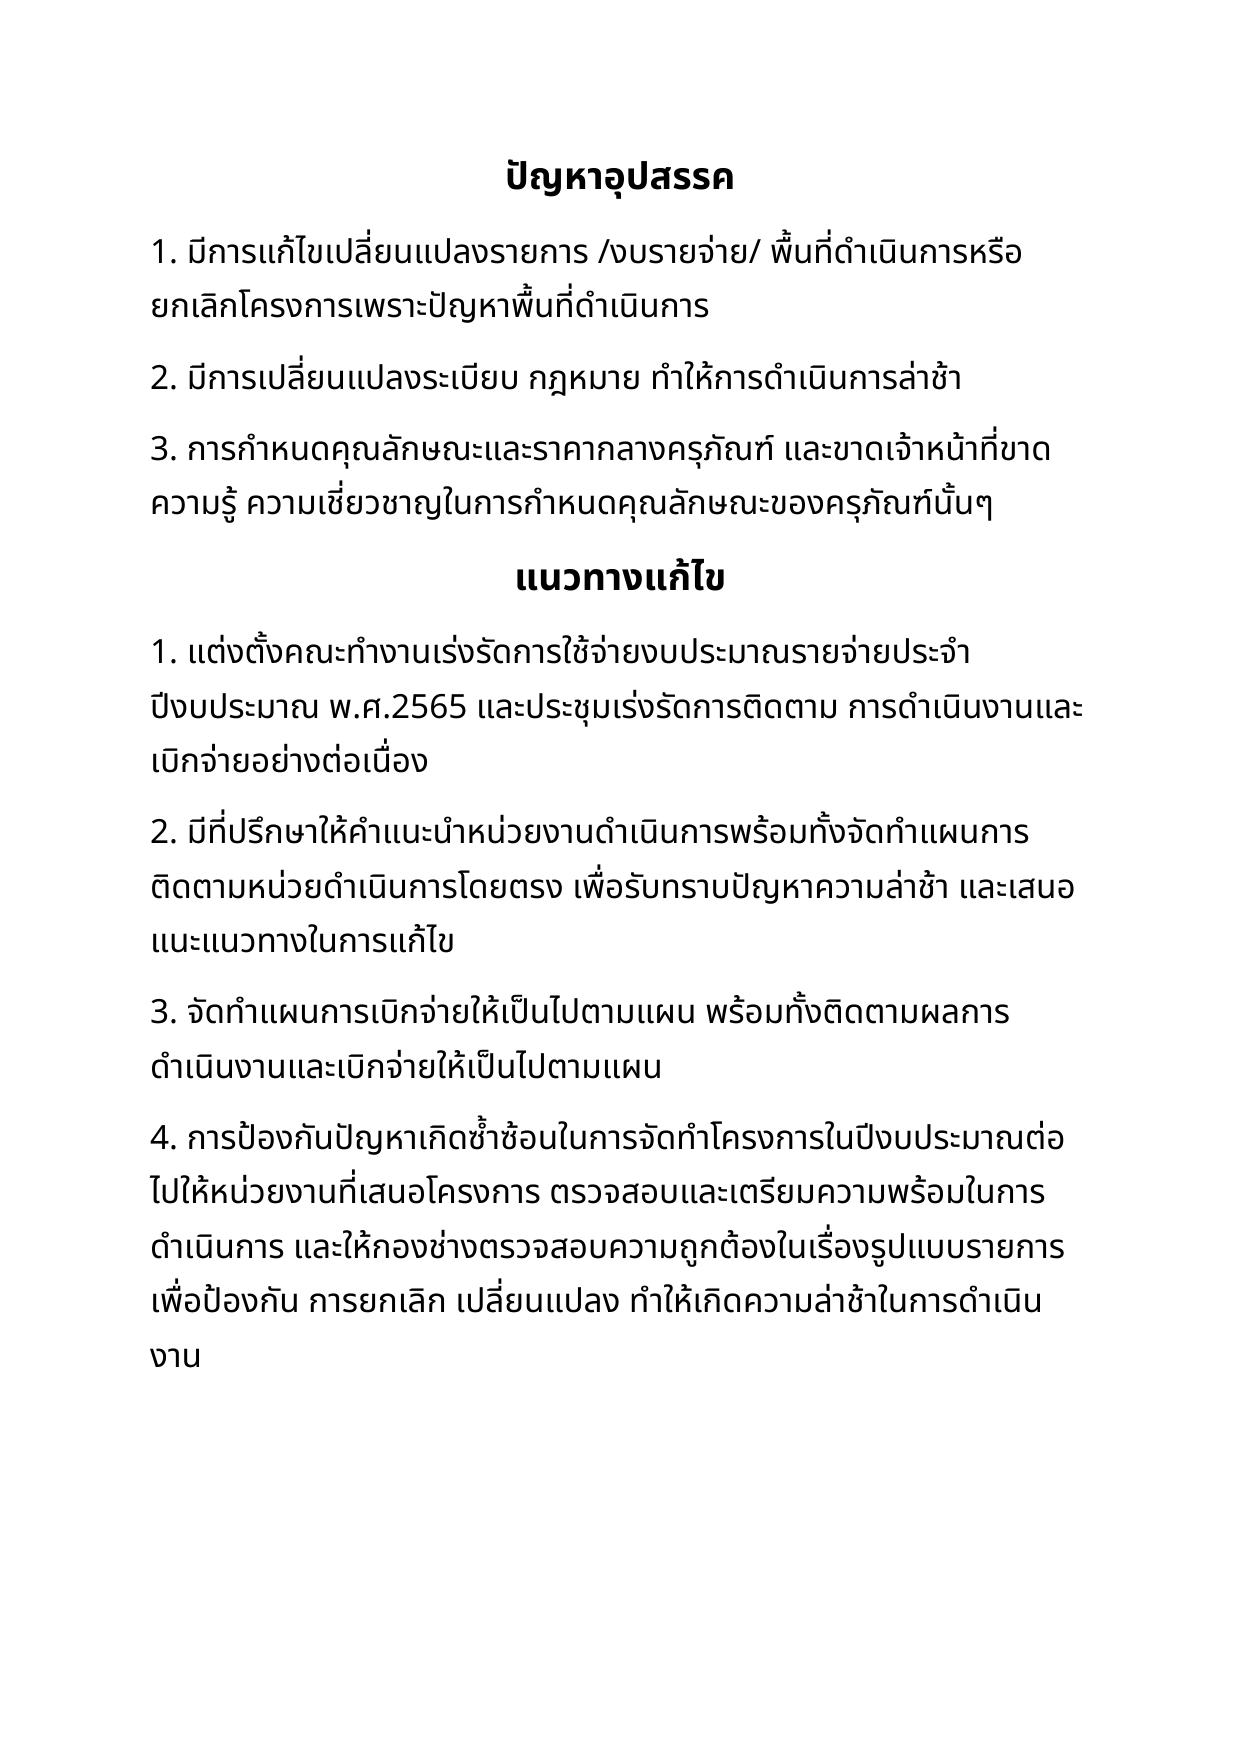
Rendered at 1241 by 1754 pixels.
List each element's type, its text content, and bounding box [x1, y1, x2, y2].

text 3. การกำหนดคุณลักษณะและราคากลางครุภัณฑ์ และขาดเจ้าหน้าที่ขาดความรู้ ความเชี่ยวชาญในการกำหนดคุณลักษณะของครุภัณฑ์นั้นๆ [150, 425, 1090, 530]
text 2. มีการเปลี่ยนแปลงระเบียบ กฎหมาย ทำให้การดำเนินการล่าช้า [150, 353, 1090, 404]
text 3. จัดทำแผนการเบิกจ่ายให้เป็นไปตามแผน พร้อมทั้งติดตามผลการดำเนินงานและเบิกจ่ายให้เป็นไปตามแผน [150, 988, 1090, 1093]
text 1. แต่งตั้งคณะทำงานเร่งรัดการใช้จ่ายงบประมาณรายจ่ายประจำปีงบประมาณ พ.ศ.2565 และประชุมเร่งรัดการติดตาม การดำเนินงานและเบิกจ่ายอย่างต่อเนื่อง [150, 628, 1090, 788]
text ปัญหาอุปสรรค [150, 150, 1090, 207]
text 1. มีการแก้ไขเปลี่ยนแปลงรายการ /งบรายจ่าย/ พื้นที่ดำเนินการหรือยกเลิกโครงการเพราะปัญหาพื้นที่ดำเนินการ [150, 228, 1090, 333]
text 4. การป้องกันปัญหาเกิดซ้ำซ้อนในการจัดทำโครงการในปีงบประมาณต่อไปให้หน่วยงานที่เสนอโครงการ ตรวจสอบและเตรียมความพร้อมในการดำเนินการ และให้กองช่างตรวจสอบความถูกต้องในเรื่องรูปแบบรายการ เพื่อป้องกัน การยกเลิก เปลี่ยนแปลง ทำให้เกิดความล่าช้าในการดำเนินงาน [150, 1114, 1090, 1382]
text แนวทางแก้ไข [150, 550, 1090, 607]
text 2. มีที่ปรึกษาให้คำแนะนำหน่วยงานดำเนินการพร้อมทั้งจัดทำแผนการติดตามหน่วยดำเนินการโดยตรง เพื่อรับทราบปัญหาความล่าช้า และเสนอแนะแนวทางในการแก้ไข [150, 808, 1090, 968]
